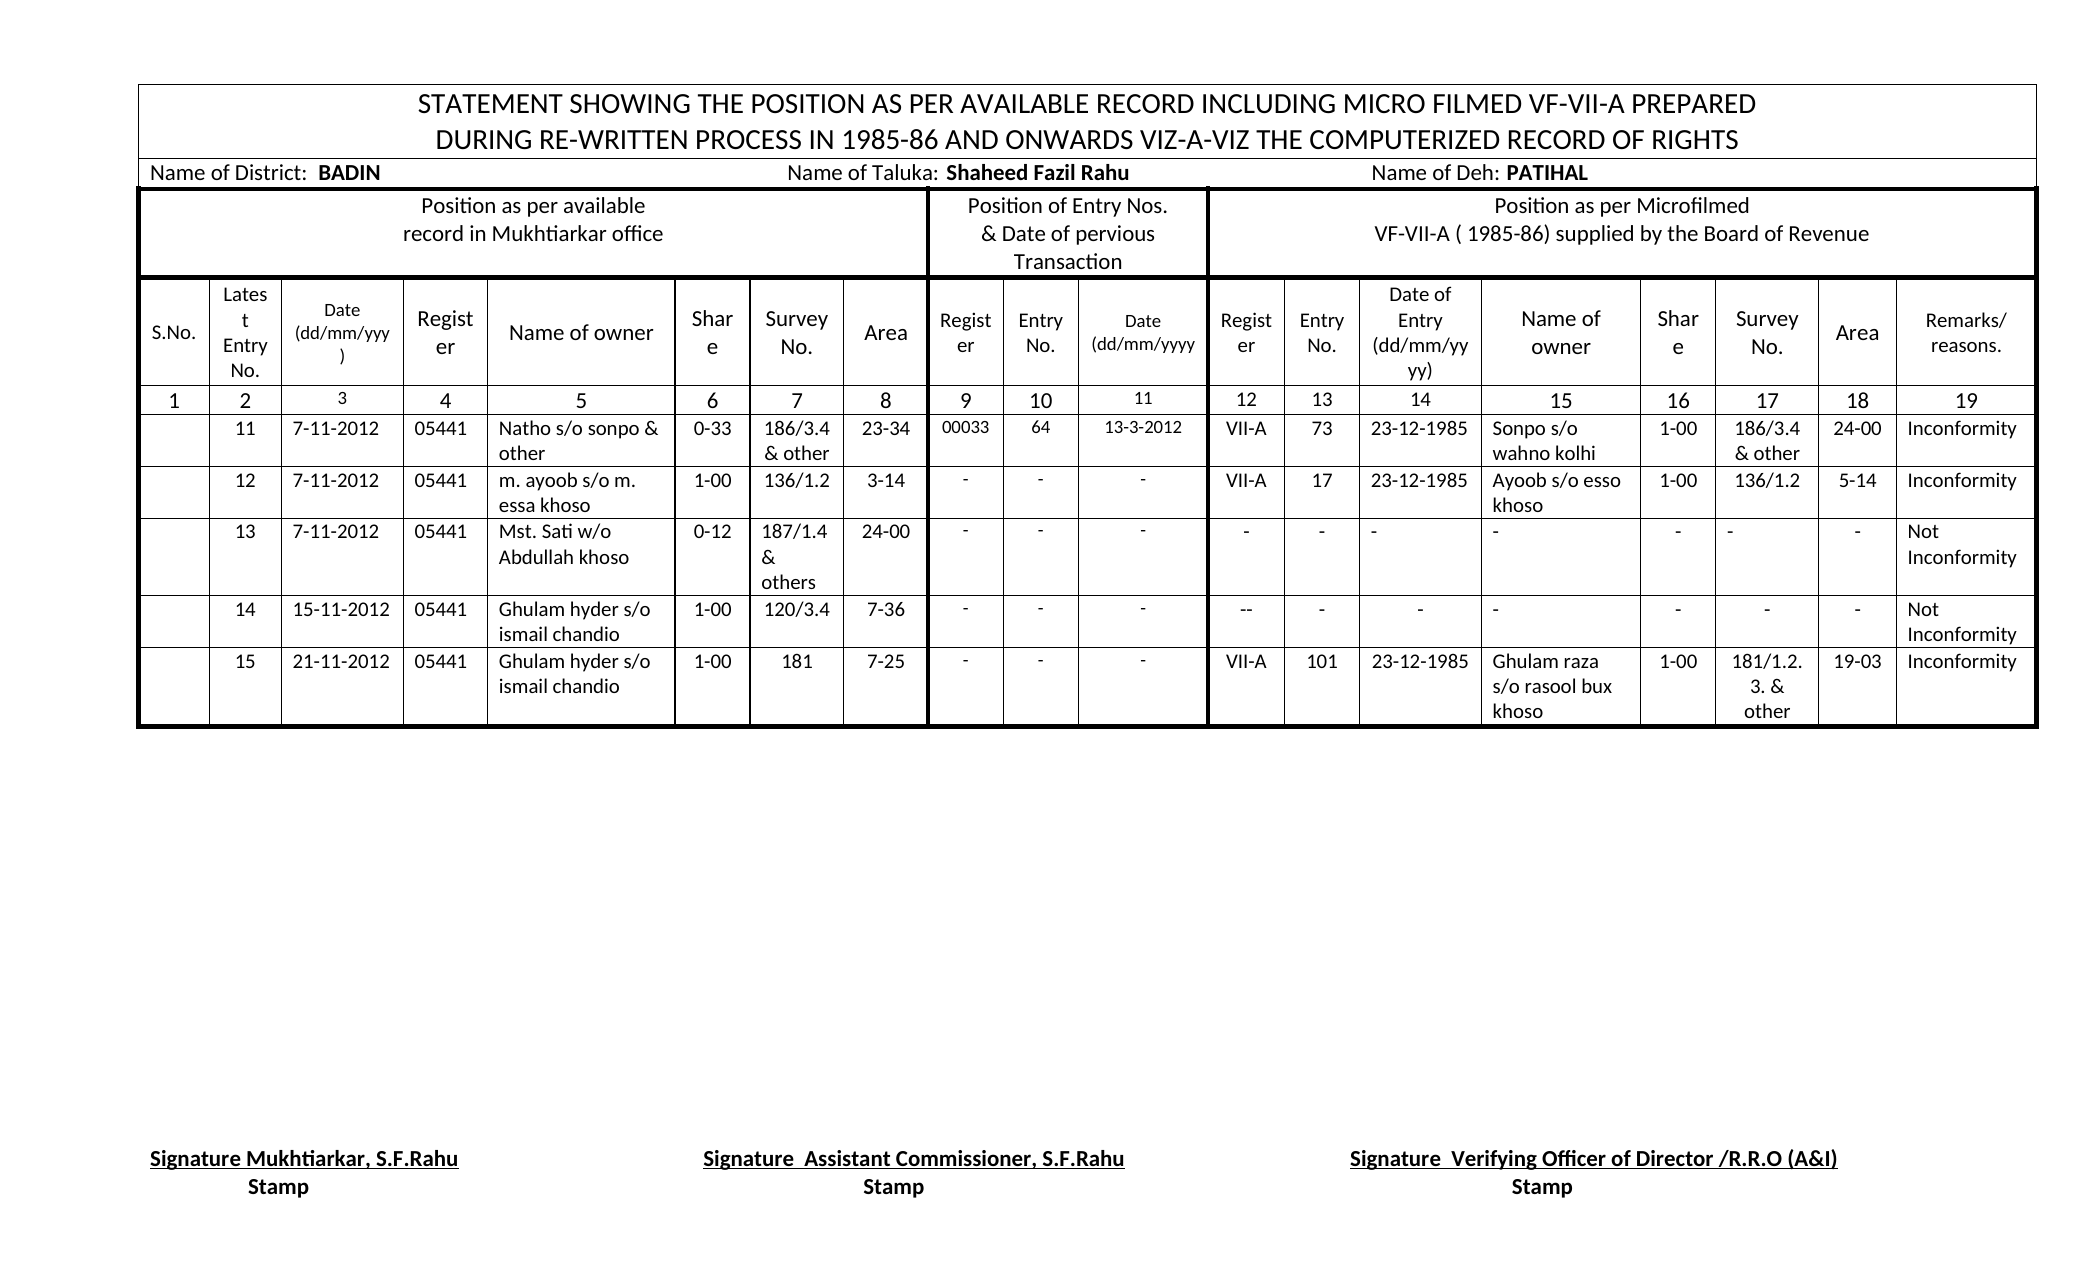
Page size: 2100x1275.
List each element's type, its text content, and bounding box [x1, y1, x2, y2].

table_cell 0-33 [676, 415, 749, 466]
table_cell 4 [404, 386, 487, 414]
table_cell 17 [1716, 386, 1818, 414]
table_cell Remarks/ reasons. [1897, 280, 2034, 385]
table_cell Register [1210, 280, 1284, 385]
table_cell 19-03 [1819, 648, 1896, 724]
table_cell -- [1210, 596, 1284, 647]
table_cell Sonpo s/o wahno kolhi [1482, 415, 1640, 466]
table_cell - [1004, 467, 1078, 518]
table_cell 18 [1819, 386, 1896, 414]
table_cell 64 [1004, 415, 1078, 466]
table_cell 13-3-2012 [1079, 415, 1206, 466]
table_cell Survey No. [1716, 280, 1818, 385]
table_cell 12 [1210, 386, 1284, 414]
table_cell Ghulam hyder s/o ismail chandio [488, 596, 674, 647]
table_cell - [1716, 519, 1818, 595]
table_cell 05441 [404, 467, 487, 518]
table_cell 73 [1285, 415, 1359, 466]
table_cell [141, 467, 209, 518]
table_cell 136/1.2 [1716, 467, 1818, 518]
table_cell Ghulam raza s/o rasool bux khoso [1482, 648, 1640, 724]
table_cell 21-11-2012 [282, 648, 403, 724]
table_cell S.No. [141, 280, 209, 385]
table_cell - [1004, 648, 1078, 724]
table_cell 7 [751, 386, 843, 414]
table_cell 05441 [404, 519, 487, 595]
table_cell 24-00 [844, 519, 926, 595]
table_cell Position as per Microfilmed VF-VII-A ( 1985-86) supplied by the Board of Revenue [1210, 191, 2034, 275]
table_cell - [930, 596, 1003, 647]
table_cell 23-12-1985 [1360, 415, 1481, 466]
table_cell - [1285, 596, 1359, 647]
table_cell Position of Entry Nos. & Date of pervious Transaction [930, 191, 1206, 275]
table_cell 7-11-2012 [282, 467, 403, 518]
table_cell Natho s/o sonpo & other [488, 415, 674, 466]
table_header STATEMENT SHOWING THE POSITION AS PER AVAILABLE RECORD INCLUDING MICRO FILMED VF-VII-A PREPARED DURING RE-WRITTEN PROCESS IN 1985-86 AND ONWARDS VIZ-A-VIZ THE COMPUTERIZED RECORD OF RIGHTS [139, 85, 2036, 157]
table_cell 05441 [404, 415, 487, 466]
table_cell [141, 648, 209, 724]
table_cell [141, 519, 209, 595]
table_cell - [1716, 596, 1818, 647]
table_cell - [1360, 519, 1481, 595]
table_cell 24-00 [1819, 415, 1896, 466]
table_cell 1 [141, 386, 209, 414]
table_cell Survey No. [751, 280, 843, 385]
table_cell 11 [210, 415, 281, 466]
table_cell Area [844, 280, 926, 385]
table_cell 120/3.4 [751, 596, 843, 647]
table_cell Entry No. [1004, 280, 1078, 385]
table_cell 7-11-2012 [282, 415, 403, 466]
table_cell - [1285, 519, 1359, 595]
table_cell 12 [210, 467, 281, 518]
table_cell Position as per available record in Mukhtiarkar office [141, 191, 926, 275]
table_cell 19 [1897, 386, 2034, 414]
table_cell Mst. Sati w/o Abdullah khoso [488, 519, 674, 595]
table_cell - [1360, 596, 1481, 647]
table_cell 6 [676, 386, 749, 414]
table_cell 05441 [404, 648, 487, 724]
table_cell Register [930, 280, 1003, 385]
table_cell 7-25 [844, 648, 926, 724]
table_cell Date (dd/mm/yyyy [1079, 280, 1206, 385]
table_cell - [930, 467, 1003, 518]
table_cell 1-00 [676, 648, 749, 724]
table_cell 13 [1285, 386, 1359, 414]
table_cell [141, 415, 209, 466]
table_cell 3-14 [844, 467, 926, 518]
table_cell - [1004, 519, 1078, 595]
table_cell 0-12 [676, 519, 749, 595]
table_cell Ghulam hyder s/o ismail chandio [488, 648, 674, 724]
table_cell - [1641, 596, 1715, 647]
table_cell Not Inconformity [1897, 519, 2034, 595]
table_cell 7-36 [844, 596, 926, 647]
table_cell 15 [1482, 386, 1640, 414]
table_cell 1-00 [1641, 415, 1715, 466]
table_cell 13 [210, 519, 281, 595]
table_cell 15 [210, 648, 281, 724]
table_cell Name of owner [488, 280, 674, 385]
table_cell Inconformity [1897, 467, 2034, 518]
table_cell Share [676, 280, 749, 385]
table_cell Name of owner [1482, 280, 1640, 385]
table_cell Latest Entry No. [210, 280, 281, 385]
table_cell Ayoob s/o esso khoso [1482, 467, 1640, 518]
table_cell 2 [210, 386, 281, 414]
table_cell VII-A [1210, 467, 1284, 518]
table_cell 5-14 [1819, 467, 1896, 518]
table_cell 00033 [930, 415, 1003, 466]
table_cell 186/3.4 & other [1716, 415, 1818, 466]
table_cell VII-A [1210, 415, 1284, 466]
table_cell - [1079, 648, 1206, 724]
table_cell Date of Entry (dd/mm/yyyy) [1360, 280, 1481, 385]
table_cell 15-11-2012 [282, 596, 403, 647]
table_cell Register [404, 280, 487, 385]
table_cell [141, 596, 209, 647]
table_cell Entry No. [1285, 280, 1359, 385]
table_cell Name of District: BADIN Name of Taluka: Shaheed Fazil Rahu Name of Deh: PATIHAL [139, 159, 2036, 186]
table_cell - [1482, 596, 1640, 647]
table_cell 1-00 [1641, 467, 1715, 518]
table_cell - [1641, 519, 1715, 595]
table_cell - [1079, 519, 1206, 595]
table_cell 181 [751, 648, 843, 724]
table_cell 23-12-1985 [1360, 467, 1481, 518]
table_cell 14 [210, 596, 281, 647]
table_cell 187/1.4 & others [751, 519, 843, 595]
table_cell 8 [844, 386, 926, 414]
table_cell 186/3.4 & other [751, 415, 843, 466]
table_cell 5 [488, 386, 674, 414]
table_cell - [1079, 596, 1206, 647]
table_cell - [930, 648, 1003, 724]
table_cell 11 [1079, 386, 1206, 414]
table_cell - [1819, 596, 1896, 647]
table_cell 14 [1360, 386, 1481, 414]
table_cell m. ayoob s/o m. essa khoso [488, 467, 674, 518]
table_cell - [1079, 467, 1206, 518]
table_cell 181/1.2.3. & other [1716, 648, 1818, 724]
table_cell 16 [1641, 386, 1715, 414]
table_cell 05441 [404, 596, 487, 647]
table_cell 1-00 [1641, 648, 1715, 724]
table_cell 9 [930, 386, 1003, 414]
table_cell VII-A [1210, 648, 1284, 724]
table_cell 136/1.2 [751, 467, 843, 518]
table_cell Date (dd/mm/yyy) [282, 280, 403, 385]
table_cell 7-11-2012 [282, 519, 403, 595]
table_cell - [930, 519, 1003, 595]
table_cell 23-12-1985 [1360, 648, 1481, 724]
table_cell Not Inconformity [1897, 596, 2034, 647]
table_cell - [1482, 519, 1640, 595]
table_cell - [1819, 519, 1896, 595]
table_cell 1-00 [676, 467, 749, 518]
table_cell 10 [1004, 386, 1078, 414]
table_cell 1-00 [676, 596, 749, 647]
table_cell Inconformity [1897, 648, 2034, 724]
table_cell Share [1641, 280, 1715, 385]
table_cell Area [1819, 280, 1896, 385]
table_cell Inconformity [1897, 415, 2034, 466]
table_cell 17 [1285, 467, 1359, 518]
table_cell - [1210, 519, 1284, 595]
table_cell 3 [282, 386, 403, 414]
table_cell - [1004, 596, 1078, 647]
table_cell 101 [1285, 648, 1359, 724]
table_cell 23-34 [844, 415, 926, 466]
